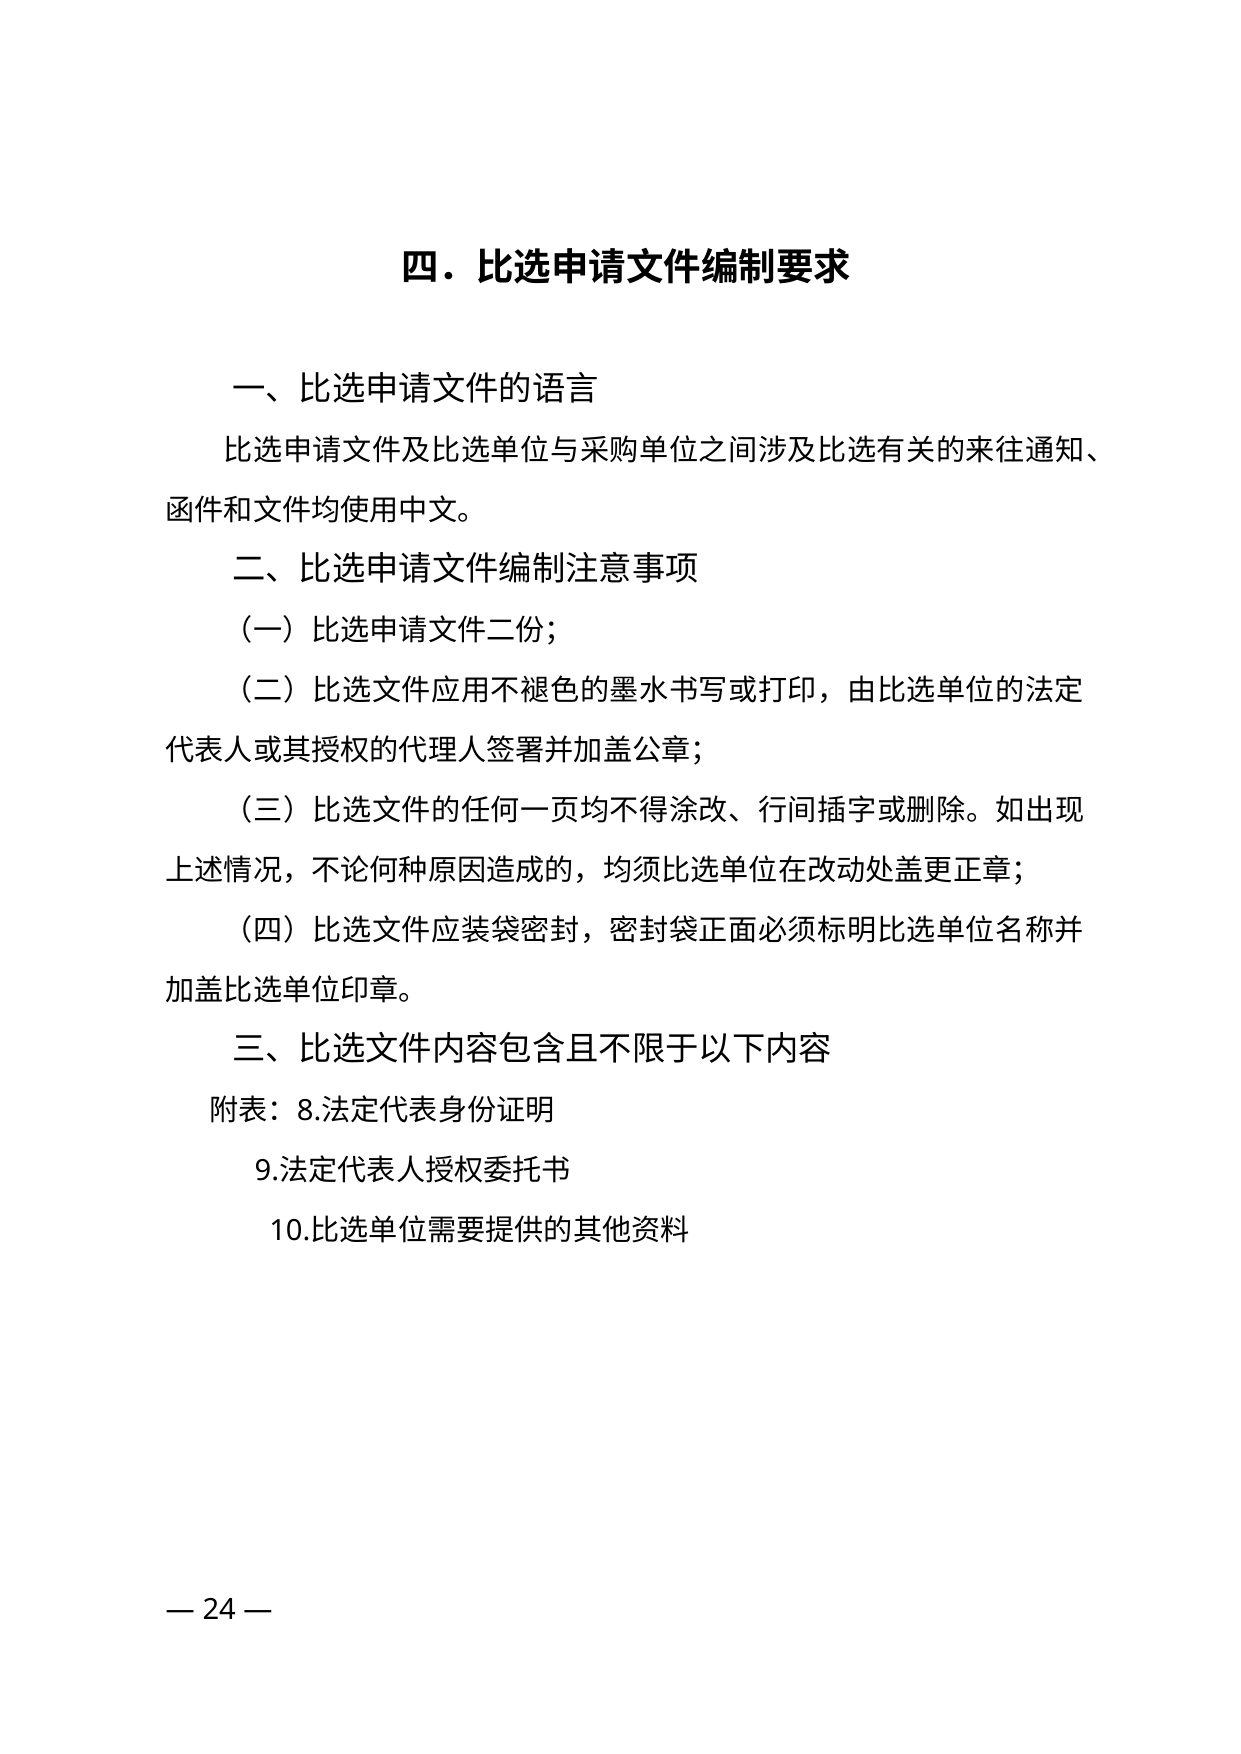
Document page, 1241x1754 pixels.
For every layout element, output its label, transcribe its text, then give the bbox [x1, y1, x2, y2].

text （二）比选文件应用不褪色的墨水书写或打印，由比选单位的法定代表人或其授权的代理人签署并加盖公章； [165, 653, 1087, 773]
text 三、比选文件内容包含且不限于以下内容 [165, 1013, 1087, 1073]
text （四）比选文件应装袋密封，密封袋正面必须标明比选单位名称并加盖比选单位印章。 [165, 893, 1087, 1013]
text 10.比选单位需要提供的其他资料 [165, 1193, 1087, 1253]
text 附表：8.法定代表身份证明 [165, 1073, 1087, 1133]
text 二、比选申请文件编制注意事项 [165, 533, 1087, 593]
text （三）比选文件的任何一页均不得涂改、行间插字或删除。如出现上述情况，不论何种原因造成的，均须比选单位在改动处盖更正章； [165, 773, 1087, 893]
text 9.法定代表人授权委托书 [165, 1133, 1087, 1193]
text （一）比选申请文件二份； [165, 593, 1087, 653]
text 一、比选申请文件的语言 [165, 353, 1087, 413]
text 四．比选申请文件编制要求 [165, 233, 1087, 293]
text 比选申请文件及比选单位与采购单位之间涉及比选有关的来往通知、函件和文件均使用中文。 [165, 413, 1087, 533]
